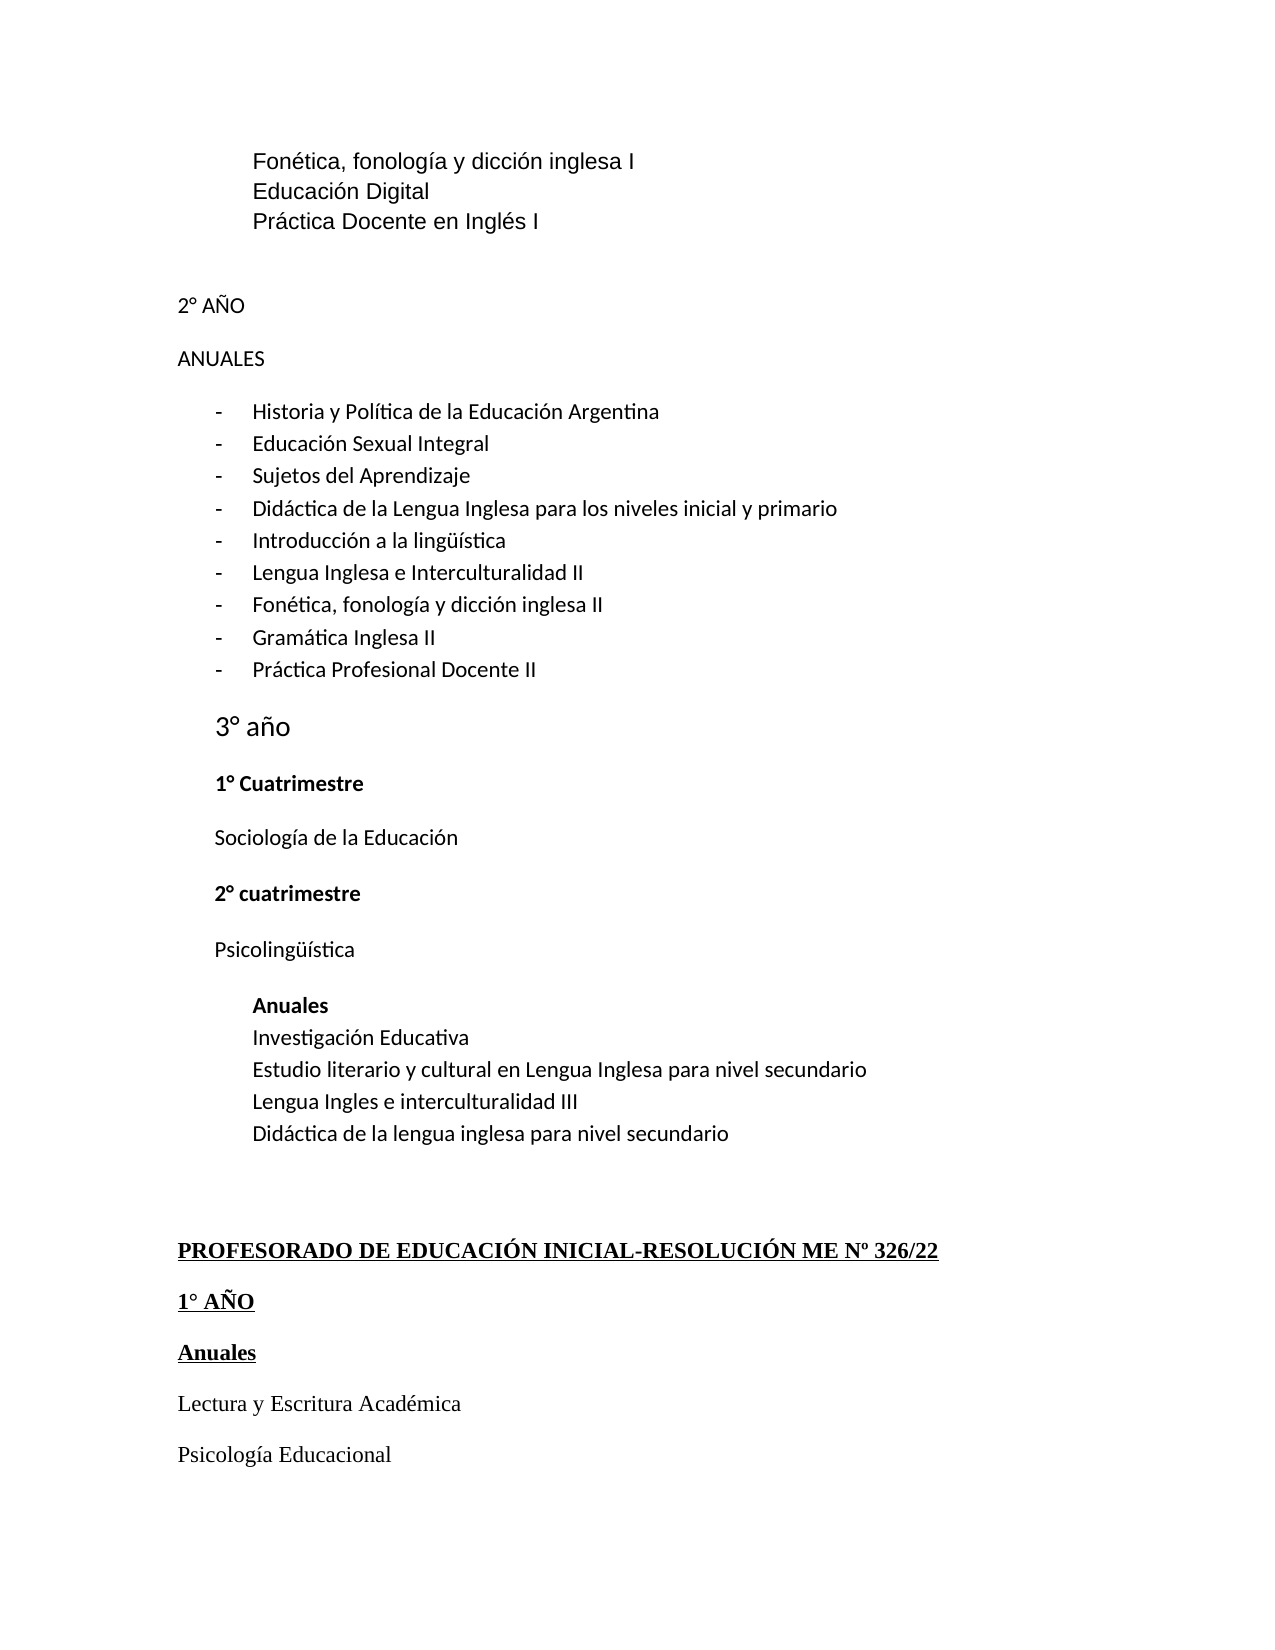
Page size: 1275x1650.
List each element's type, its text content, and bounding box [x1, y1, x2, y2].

list Práctica Docente en Inglés I [252, 208, 1098, 234]
list Sujetos del Aprendizaje [215, 462, 1098, 490]
text Sociología de la Educación [214, 823, 1098, 851]
list Historia y Política de la Educación Argentina [215, 397, 1098, 425]
list Lengua Ingles e interculturalidad III [252, 1087, 1098, 1115]
list Estudio literario y cultural en Lengua Inglesa para nivel secundario [252, 1055, 1098, 1083]
list Anuales [252, 991, 1098, 1019]
text Psicolingüística [214, 935, 1098, 963]
list Fonética, fonología y dicción inglesa I [252, 148, 1098, 174]
list Lengua Inglesa e Interculturalidad II [215, 558, 1098, 586]
list Introducción a la lingüística [215, 526, 1098, 554]
list Fonética, fonología y dicción inglesa II [215, 590, 1098, 618]
list Educación Digital [252, 178, 1098, 204]
text 1° Cuatrimestre [215, 769, 1098, 798]
text 2° cuatrimestre [214, 879, 1098, 907]
list Didáctica de la lengua inglesa para nivel secundario [252, 1119, 1098, 1147]
list Práctica Profesional Docente II [215, 655, 1098, 683]
text Psicología Educacional [177, 1441, 1098, 1467]
text Lectura y Escritura Académica [177, 1390, 1098, 1416]
list Gramática Inglesa II [215, 623, 1098, 651]
text PROFESORADO DE EDUCACIÓN INICIAL-RESOLUCIÓN ME Nº 326/22 [177, 1237, 1098, 1263]
text 3° año [215, 708, 1098, 743]
list Educación Sexual Integral [215, 429, 1098, 457]
list Didáctica de la Lengua Inglesa para los niveles inicial y primario [215, 494, 1098, 522]
text Anuales [177, 1339, 1098, 1365]
text ANUALES [177, 344, 1098, 372]
text 1° AÑO [177, 1288, 1098, 1314]
text 2° AÑO [177, 291, 1098, 319]
list Investigación Educativa [252, 1023, 1098, 1051]
